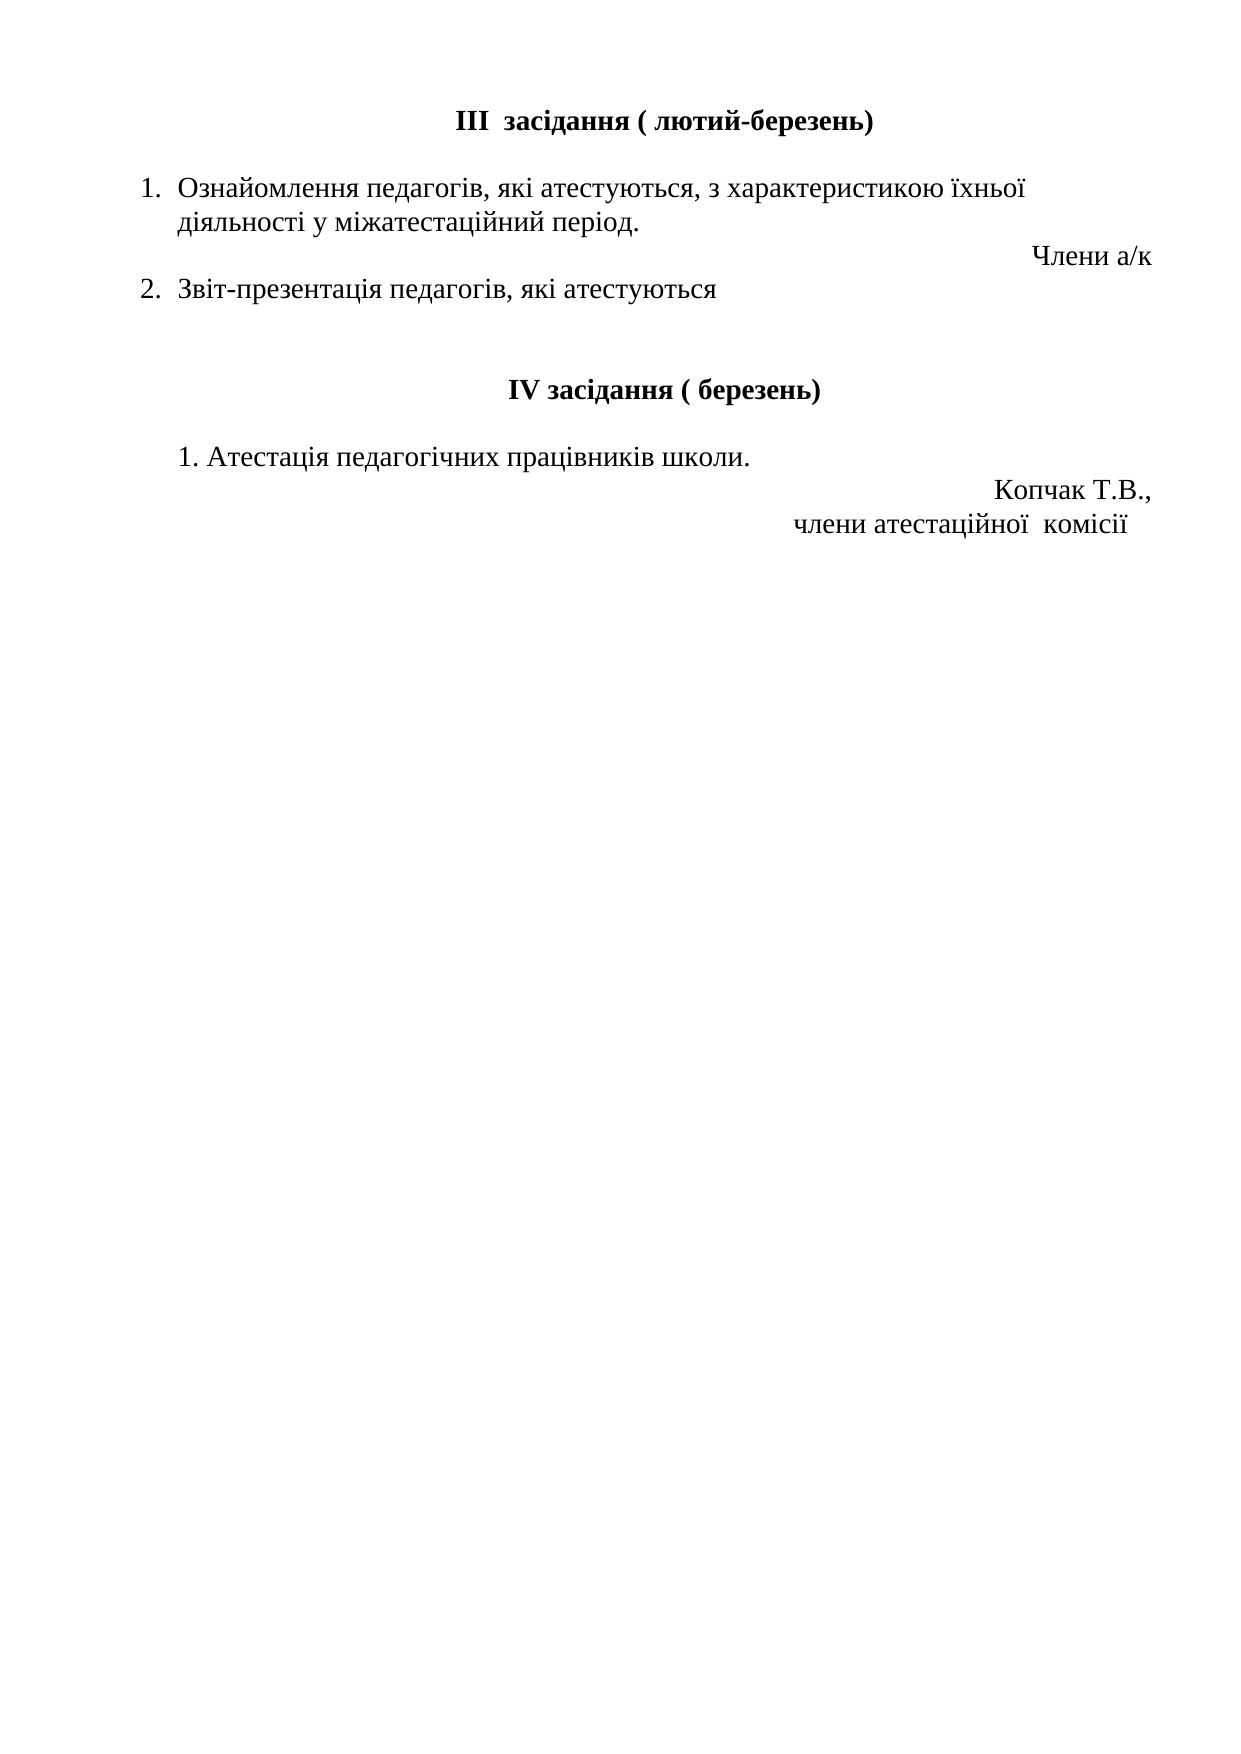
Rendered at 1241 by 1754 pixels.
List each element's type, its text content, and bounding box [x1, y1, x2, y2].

text ІІІ засідання ( лютий-березень) [177, 103, 1152, 137]
text члени атестаційної комісії [177, 506, 1152, 573]
text Члени а/к [177, 238, 1152, 271]
list Ознайомлення педагогів, які атестуються, з характеристикою їхньої діяльності у міжатестаційний період. [140, 171, 1152, 238]
text Копчак Т.В., [177, 472, 1152, 506]
text ІV засідання ( березень) [177, 372, 1152, 405]
text 1. Атестація педагогічних працівників школи. [177, 439, 1152, 472]
list Звіт-презентація педагогів, які атестуються [140, 271, 1152, 305]
